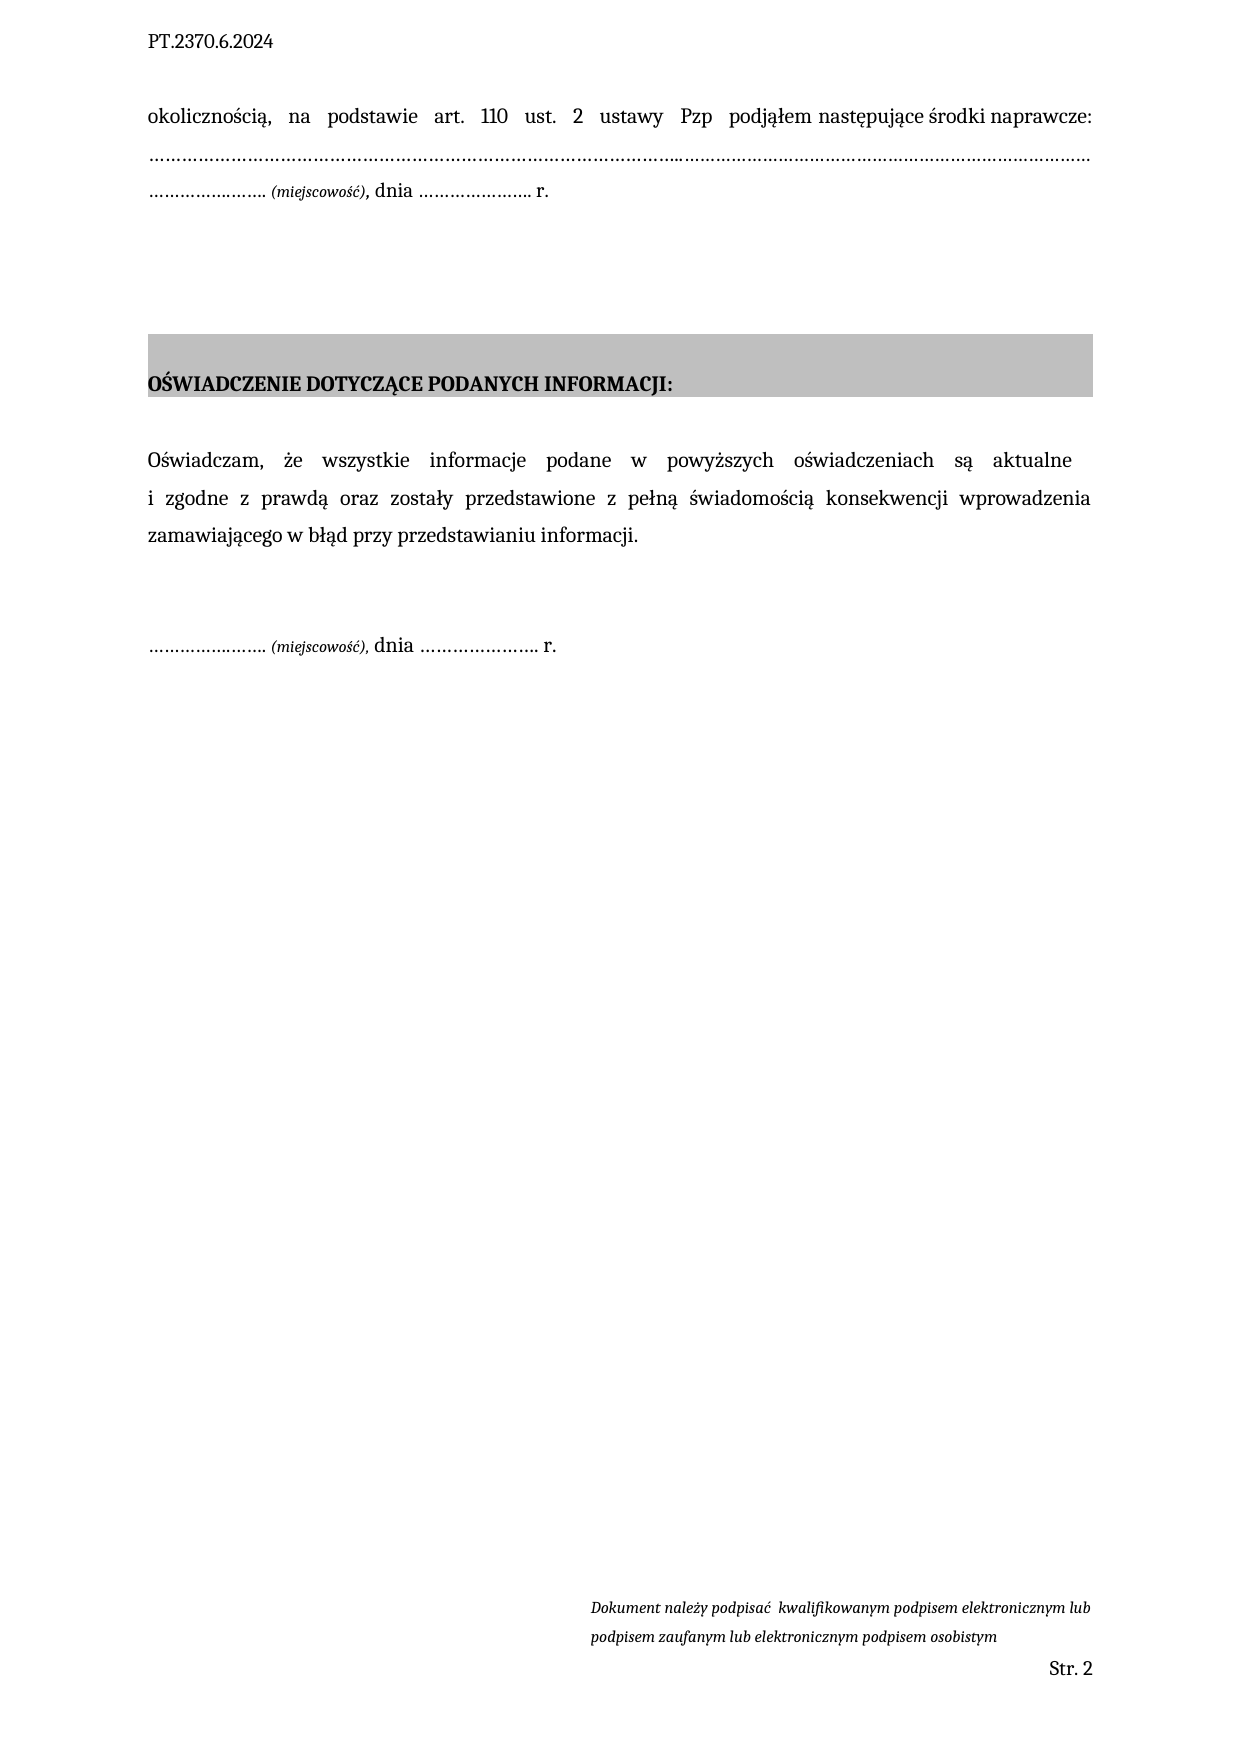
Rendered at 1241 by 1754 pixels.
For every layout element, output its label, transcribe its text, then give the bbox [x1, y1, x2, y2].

text OŚWIADCZENIE DOTYCZĄCE PODANYCH INFORMACJI: [148, 372, 1093, 397]
text …………….……. (miejscowość), dnia …………………. r. [148, 633, 1093, 658]
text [148, 103, 1093, 166]
text Oświadczam, że wszystkie informacje podane w powyższych oświadczeniach są aktualne i zgodne z prawdą oraz zostały przedstawione z pełną świadomością konsekwencji wprowadzenia zamawiającego w błąd przy przedstawianiu informacji. [148, 447, 1093, 548]
text …………….……. (miejscowość), dnia …………………. r. [148, 179, 1093, 203]
